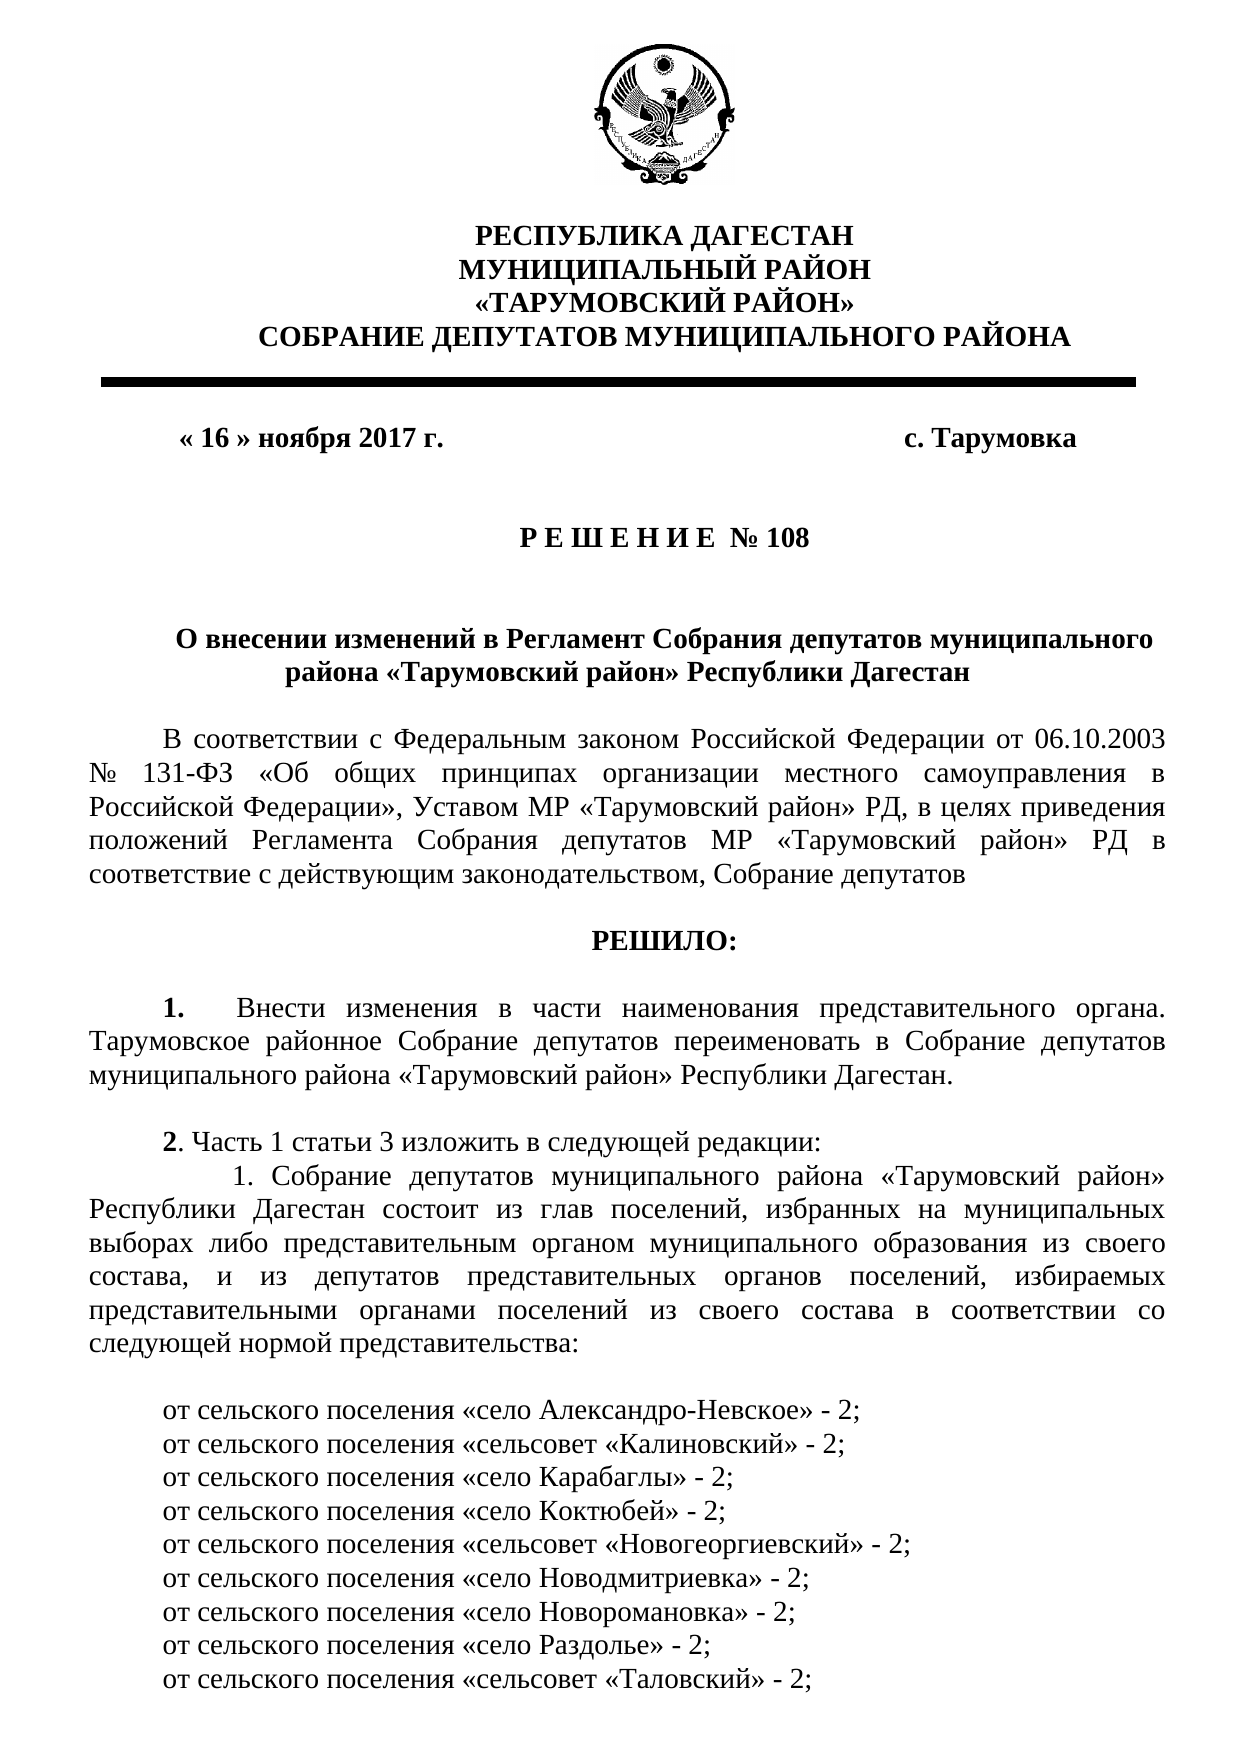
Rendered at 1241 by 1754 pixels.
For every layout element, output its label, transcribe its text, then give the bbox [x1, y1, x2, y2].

text 2. Часть 1 статьи 3 изложить в следующей редакции: [89, 1124, 1167, 1158]
text Р Е Ш Е Н И Е № 108 [89, 520, 1167, 554]
text В соответствии с Федеральным законом Российской Федерации от 06.10.2003 № 131-ФЗ «Об общих принципах организации местного самоуправления в Российской Федерации», Уставом МР «Тарумовский район» РД, в целях приведения положений Регламента Собрания депутатов МР «Тарумовский район» РД в соответствие с действующим законодательством, Собрание депутатов [89, 722, 1167, 889]
list Внести изменения в части наименования представительного органа. Тарумовское районное Собрание депутатов переименовать в Собрание депутатов муниципального района «Тарумовский район» Республики Дагестан. [89, 990, 1167, 1091]
text МУНИЦИПАЛЬНЫЙ РАЙОН [89, 252, 1167, 286]
text от сельского поселения «село Коктюбей» - 2; [89, 1493, 1167, 1527]
text от сельского поселения «село Раздолье» - 2; [89, 1627, 1167, 1661]
text от сельского поселения «сельсовет «Калиновский» - 2; [89, 1426, 1167, 1459]
text СОБРАНИЕ ДЕПУТАТОВ МУНИЦИПАЛЬНОГО РАЙОНА [89, 319, 1167, 353]
text от сельского поселения «село Карабаглы» - 2; [89, 1459, 1167, 1493]
text от сельского поселения «село Новодмитриевка» - 2; [89, 1560, 1167, 1594]
text РЕШИЛО: [89, 923, 1167, 956]
text РЕСПУБЛИКА ДАГЕСТАН [89, 218, 1167, 252]
text 1. Собрание депутатов муниципального района «Тарумовский район» Республики Дагестан состоит из глав поселений, избранных на муниципальных выборах либо представительным органом муниципального образования из своего состава, и из депутатов представительных органов поселений, избираемых представительными органами поселений из своего состава в соответствии со следующей нормой представительства: [89, 1158, 1167, 1359]
text от сельского поселения «сельсовет «Новогеоргиевский» - 2; [89, 1527, 1167, 1560]
text от сельского поселения «село Александро-Невское» - 2; [89, 1392, 1167, 1426]
text О внесении изменений в Регламент Собрания депутатов муниципального района «Тарумовский район» Республики Дагестан [89, 621, 1167, 688]
text «ТАРУМОВСКИЙ РАЙОН» [89, 286, 1167, 319]
text от сельского поселения «сельсовет «Таловский» - 2; [89, 1661, 1167, 1694]
picture [594, 44, 735, 185]
text « 16 » ноября 2017 г. с. Тарумовка [89, 420, 1167, 453]
text от сельского поселения «село Новоромановка» - 2; [89, 1594, 1167, 1627]
